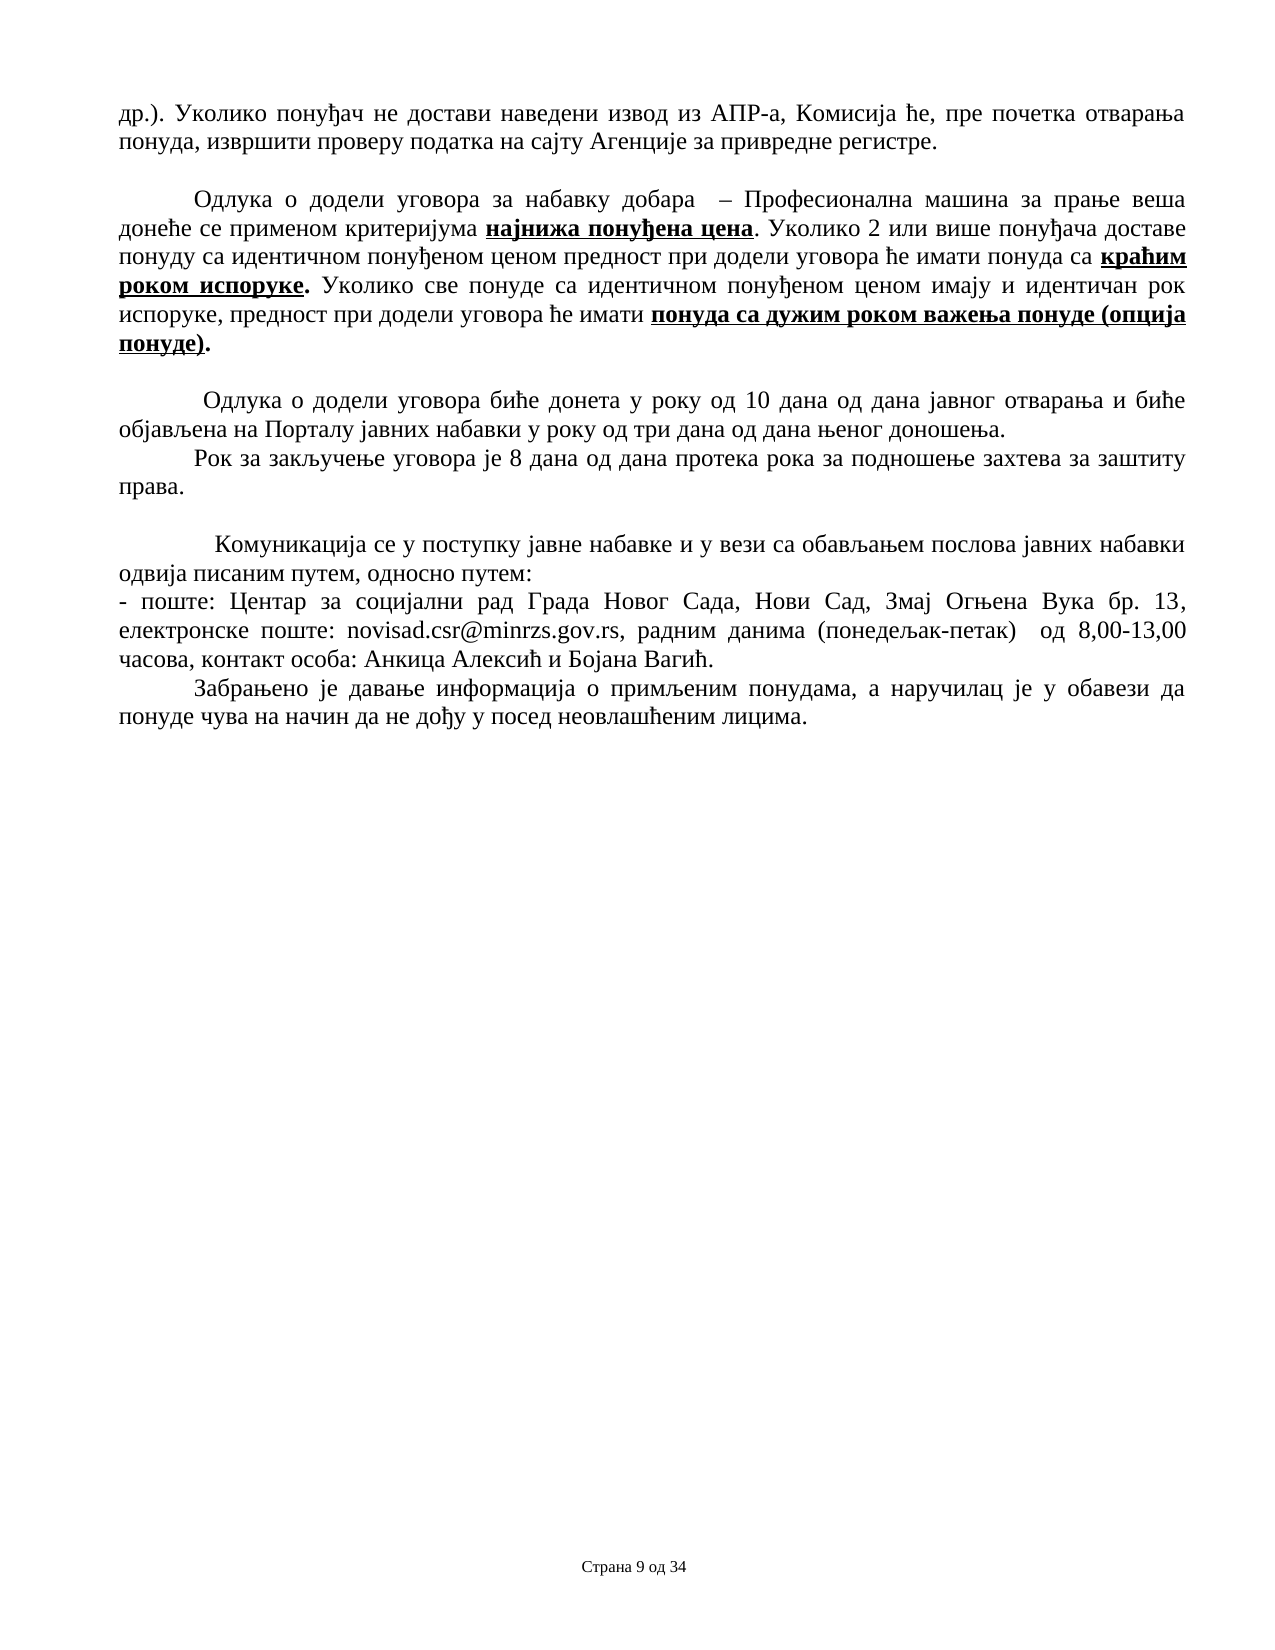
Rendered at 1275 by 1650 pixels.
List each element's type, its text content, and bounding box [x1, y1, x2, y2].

text Одлука о додели уговора биће донета у року од 10 дана од дана јавног отварања и биће објављена на Порталу јавних набавки у року од три дана од дана њеног доношења. [118, 385, 1186, 443]
text Комуникација се у поступку јавне набавке и у вези са обављањем послова јавних набавки одвија писаним путем, односно путем: [43, 529, 1186, 586]
text - поште: Центар за социјални рад Града Новог Сада, Нови Сад, Змај Огњена Вука бр. 13, електронске поште: novisad.csr@minrzs.gov.rs, радним данима (понедељак-петак) од 8,00-13,00 часова, контакт особа: Анкица Алексић и Бојана Вагић. [43, 586, 1186, 673]
text Рок за закључење уговора је 8 дана од дана протека рока за подношење захтева за заштиту права. [118, 443, 1186, 500]
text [118, 98, 1186, 155]
text Одлука о додели уговора за набавку добара – Професионална машина за прање веша донеће се применом критеријума најнижа понуђена цена. Уколико 2 или више понуђача доставе понуду са идентичном понуђеном ценом предност при додели уговора ће имати понуда са краћим роком испоруке. Уколико све понуде са идентичном понуђеном ценом имају и идентичан рок испоруке, предност при додели уговора ће имати понуда са дужим роком важења понуде (опција понуде). [118, 184, 1186, 356]
text Забрањено је давање информација о примљеним понудама, а наручилац је у обавези да понуде чува на начин да не дођу у посед неовлашћеним лицима. [118, 673, 1186, 730]
